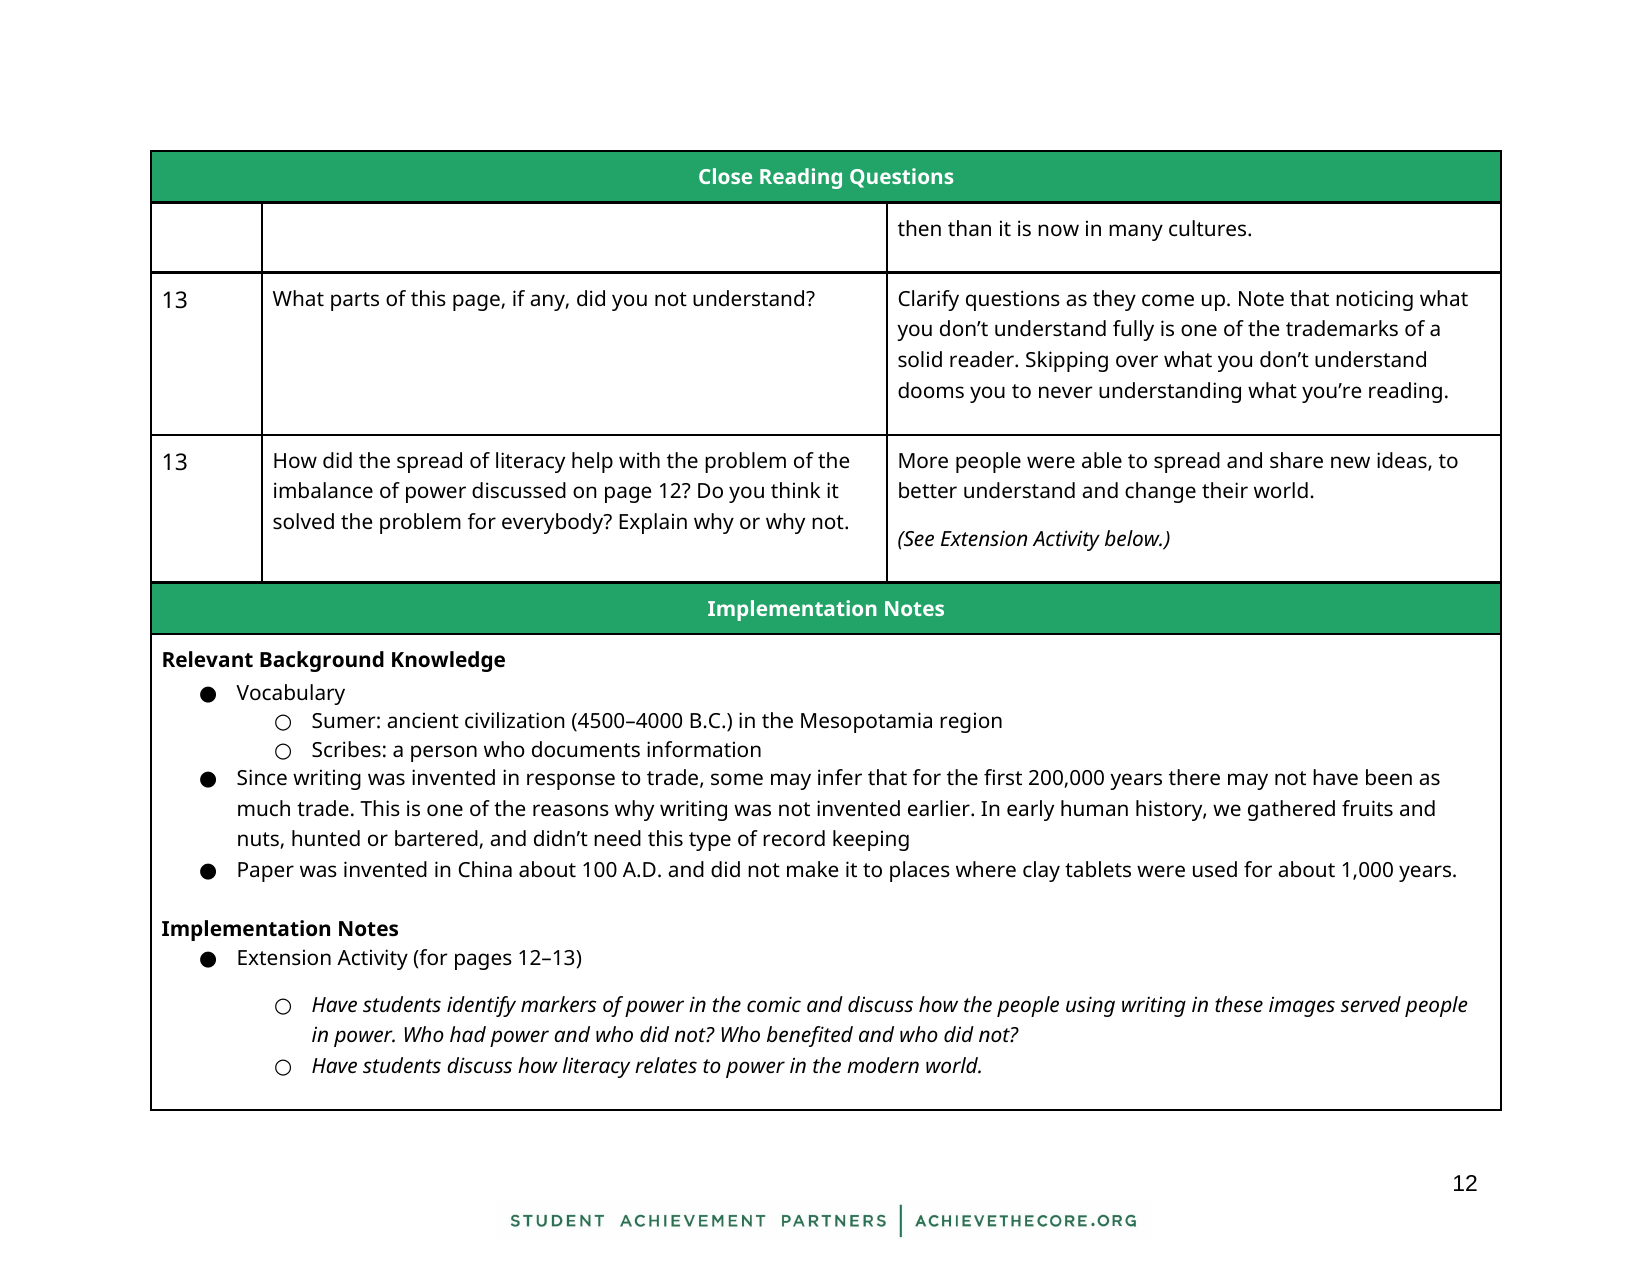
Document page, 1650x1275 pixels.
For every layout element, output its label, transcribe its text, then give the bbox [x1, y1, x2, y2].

table_cell Implementation Notes [152, 584, 1500, 633]
table_cell What parts of this page, if any, did you not understand? [263, 274, 886, 433]
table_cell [888, 204, 1500, 271]
table_cell 13 [152, 274, 261, 433]
table_cell Relevant Background Knowledge Vocabulary Sumer: ancient civilization (4500–4000 B.C.) in the Mesopotamia region Scribes: a person who documents information Since writing was invented in response to trade, some may infer that for the first 200,000 years there may not have been as much trade. This is one of the reasons why writing was not invented earlier. In early human history, we gathered fruits and nuts, hunted or bartered, and didn’t need this type of record keeping Paper was invented in China about 100 A.D. and did not make it to places where clay tablets were used for about 1,000 years. Implementation Notes Extension Activity (for pages 12–13) Have students identify markers of power in the comic and discuss how the people using writing in these images served people in power. Who had power and who did not? Who benefited and who did not? Have students discuss how literacy relates to power in the modern world. [152, 635, 1500, 1109]
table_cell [263, 204, 886, 271]
table_cell How did the spread of literacy help with the problem of the imbalance of power discussed on page 12? Do you think it solved the problem for everybody? Explain why or why not. [263, 436, 886, 581]
table_cell 13 [152, 436, 261, 581]
picture [496, 1200, 1153, 1241]
table_cell 12 [152, 204, 261, 271]
table_cell More people were able to spread and share new ideas, to better understand and change their world. (See Extension Activity below.) [888, 436, 1500, 581]
table_header Close Reading Questions [152, 152, 1500, 201]
table_cell Clarify questions as they come up. Note that noticing what you don’t understand fully is one of the trademarks of a solid reader. Skipping over what you don’t understand dooms you to never understanding what you’re reading. [888, 274, 1500, 433]
